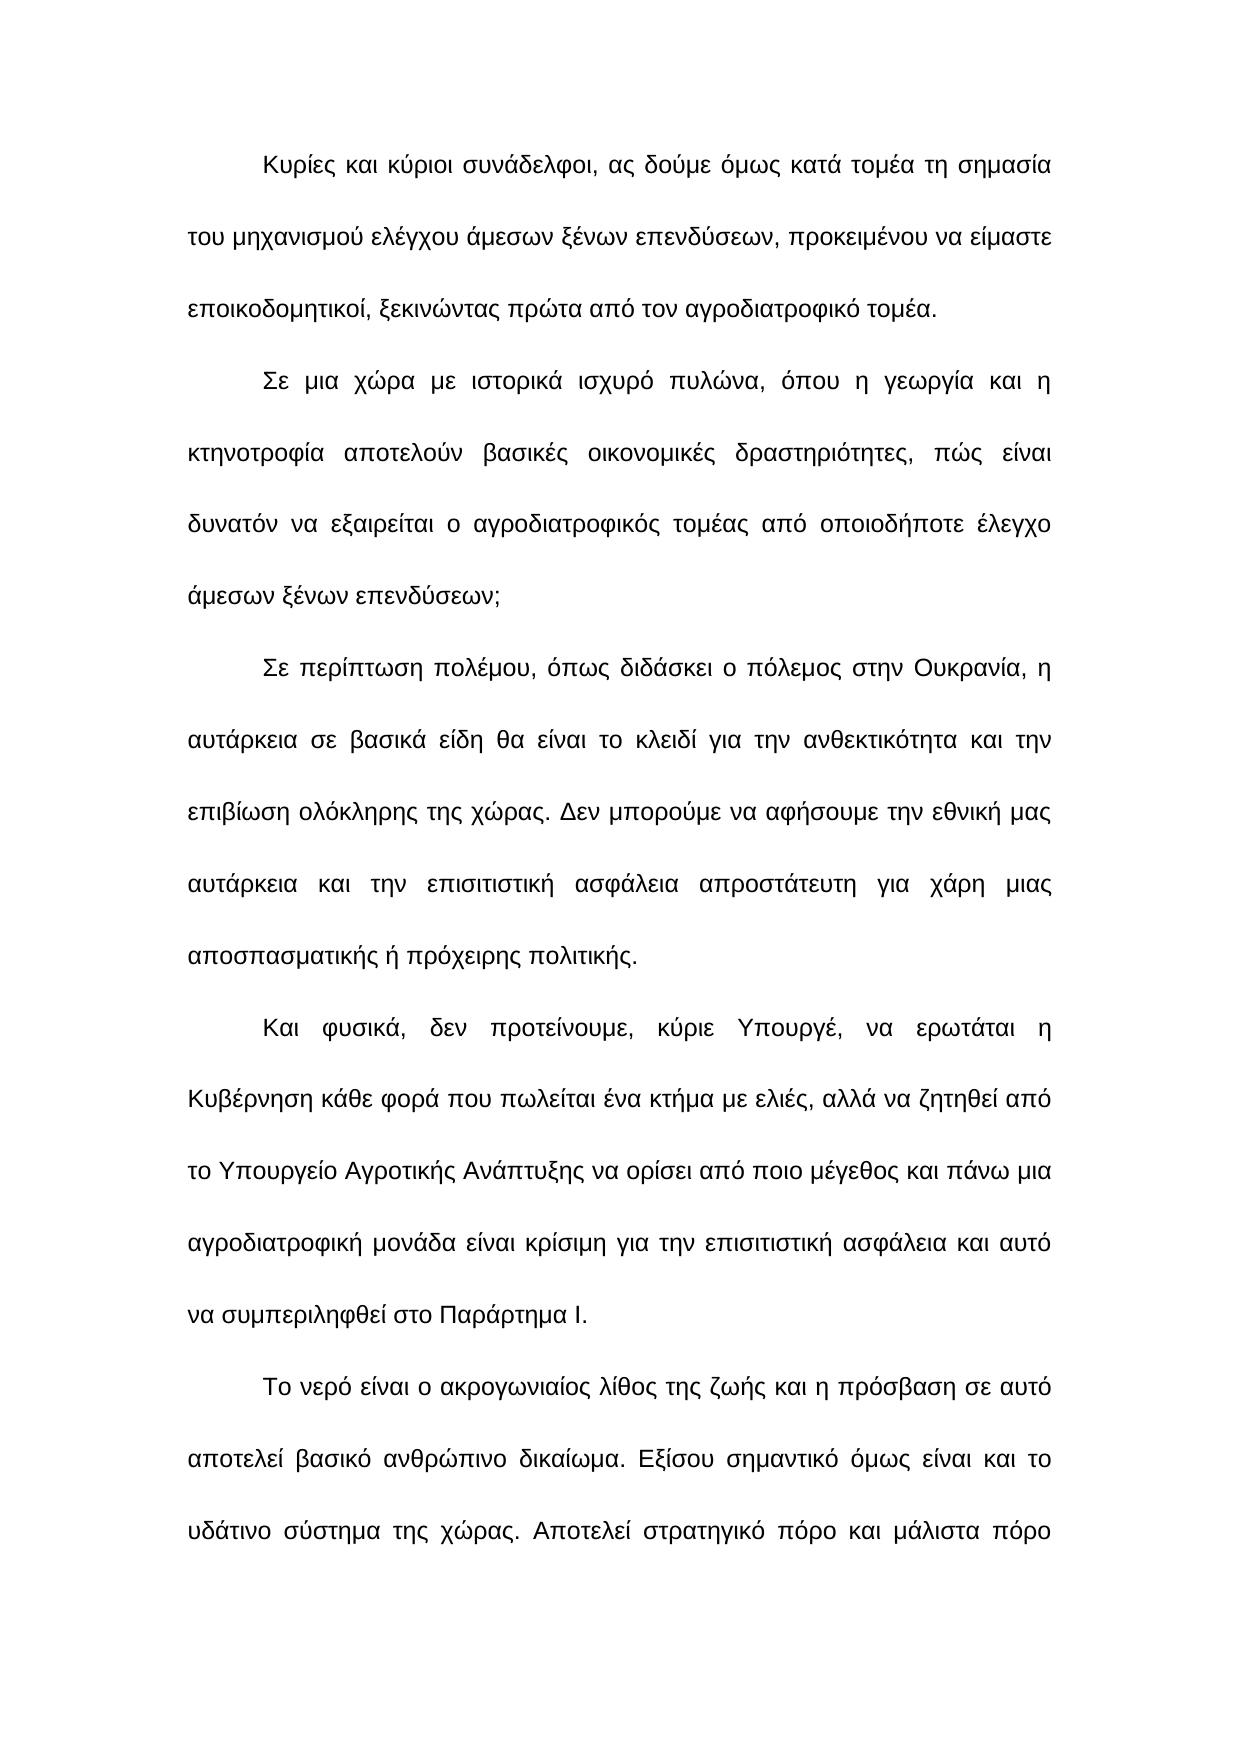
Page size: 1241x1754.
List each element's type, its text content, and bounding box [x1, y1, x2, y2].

text Κυρίες και κύριοι συνάδελφοι, ας δούμε όμως κατά τομέα τη σημασία του μηχανισμού ελέγχου άμεσων ξένων επενδύσεων, προκειμένου να είμαστε εποικοδομητικοί, ξεκινώντας πρώτα από τον αγροδιατροφικό τομέα. [187, 150, 1053, 322]
text Και φυσικά, δεν προτείνουμε, κύριε Υπουργέ, να ερωτάται η Κυβέρνηση κάθε φορά που πωλείται ένα κτήμα με ελιές, αλλά να ζητηθεί από το Υπουργείο Αγροτικής Ανάπτυξης να ορίσει από ποιο μέγεθος και πάνω μια αγροδιατροφική μονάδα είναι κρίσιμη για την επισιτιστική ασφάλεια και αυτό να συμπεριληφθεί στο Παράρτημα Ι. [187, 1012, 1053, 1329]
text Σε μια χώρα με ιστορικά ισχυρό πυλώνα, όπου η γεωργία και η κτηνοτροφία αποτελούν βασικές οικονομικές δραστηριότητες, πώς είναι δυνατόν να εξαιρείται ο αγροδιατροφικός τομέας από οποιοδήποτε έλεγχο άμεσων ξένων επενδύσεων; [187, 366, 1053, 610]
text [187, 1372, 1053, 1544]
text Σε περίπτωση πολέμου, όπως διδάσκει ο πόλεμος στην Ουκρανία, η αυτάρκεια σε βασικά είδη θα είναι το κλειδί για την ανθεκτικότητα και την επιβίωση ολόκληρης της χώρας. Δεν μπορούμε να αφήσουμε την εθνική μας αυτάρκεια και την επισιτιστική ασφάλεια απροστάτευτη για χάρη μιας αποσπασματικής ή πρόχειρης πολιτικής. [187, 653, 1053, 969]
